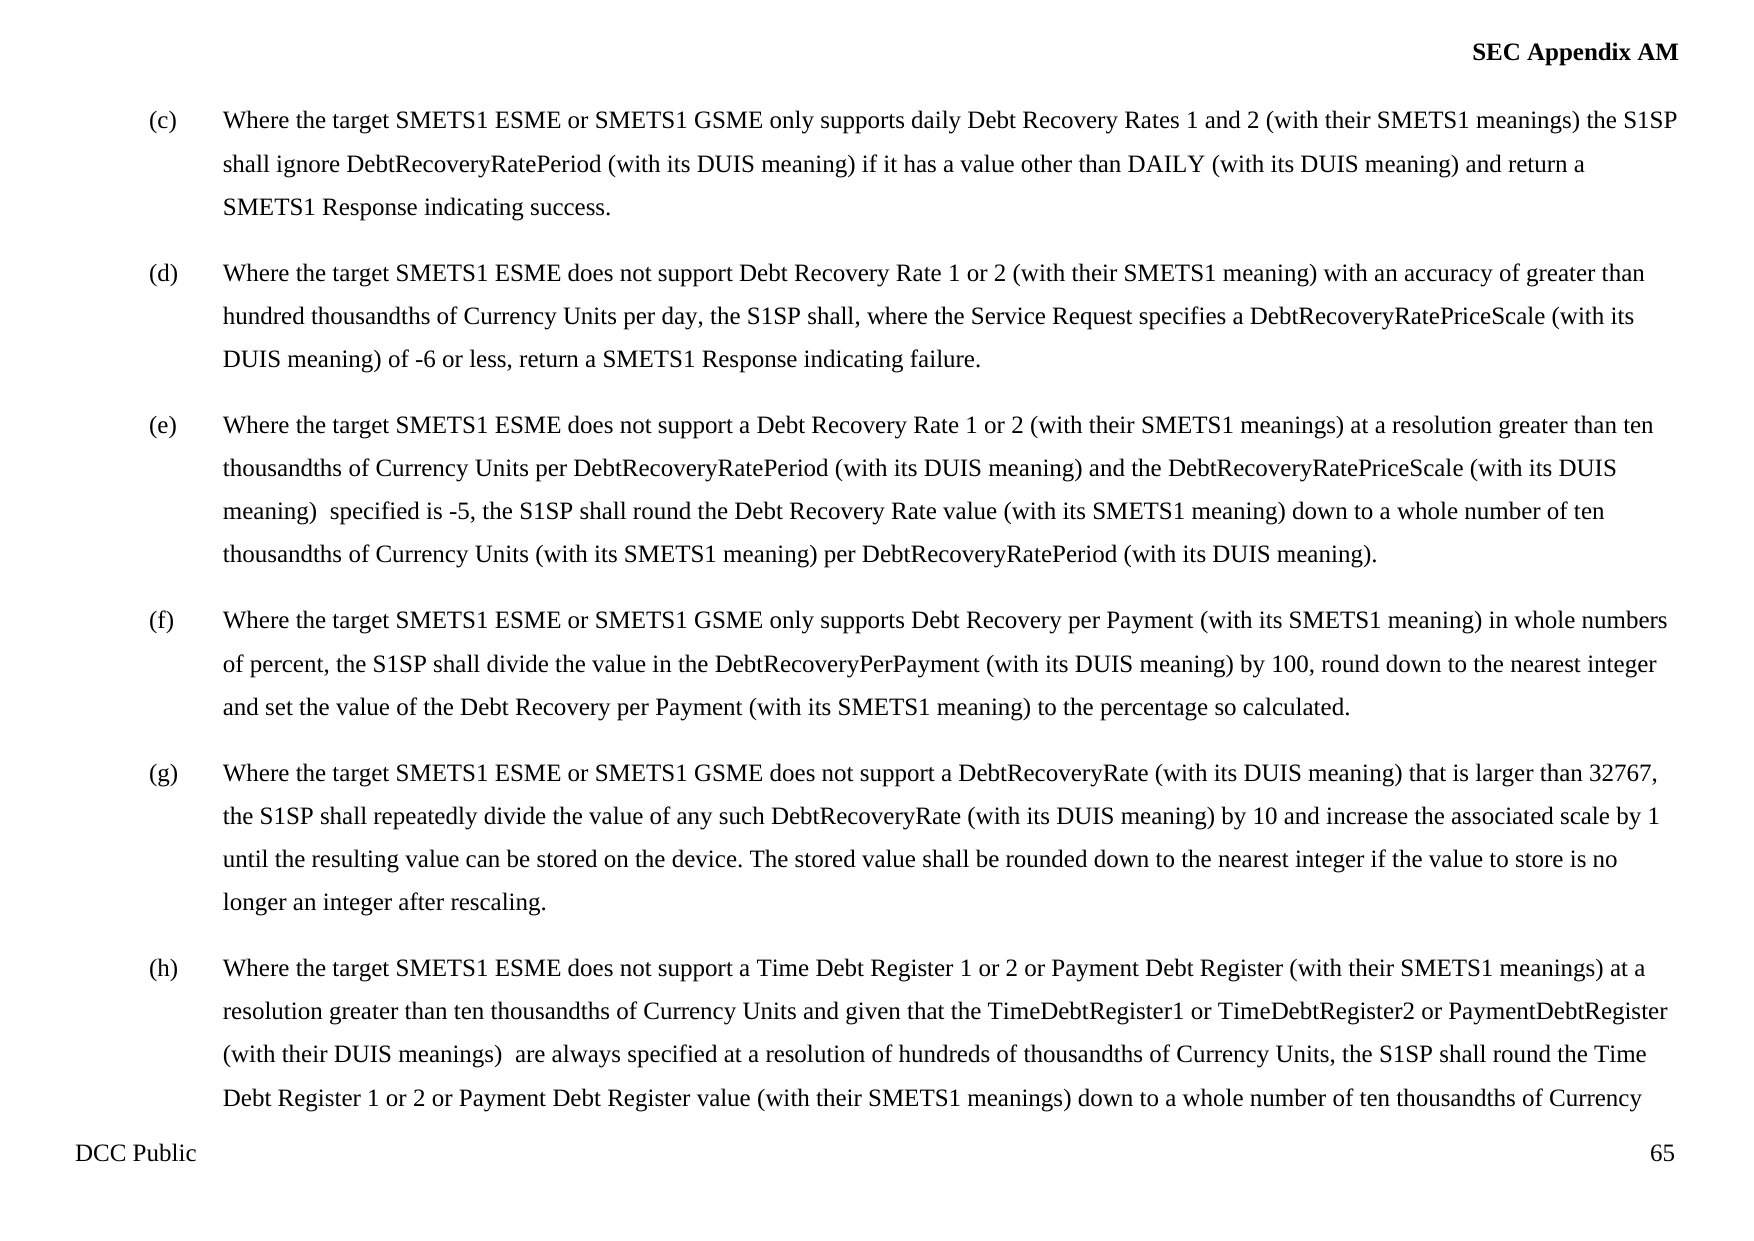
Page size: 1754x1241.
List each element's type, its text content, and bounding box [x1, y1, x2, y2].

subtitle Where the target SMETS1 ESME or SMETS1 GSME only supports Debt Recovery per Payment (with its SMETS1 meaning) in whole numbers of percent, the S1SP shall divide the value in the DebtRecoveryPerPayment (with its DUIS meaning) by 100, round down to the nearest integer and set the value of the Debt Recovery per Payment (with its SMETS1 meaning) to the percentage so calculated. [149, 606, 1679, 721]
subtitle Where the target SMETS1 ESME does not support a Debt Recovery Rate 1 or 2 (with their SMETS1 meanings) at a resolution greater than ten thousandths of Currency Units per DebtRecoveryRatePeriod (with its DUIS meaning) and the DebtRecoveryRatePriceScale (with its DUIS meaning) specified is -5, the S1SP shall round the Debt Recovery Rate value (with its SMETS1 meaning) down to a whole number of ten thousandths of Currency Units (with its SMETS1 meaning) per DebtRecoveryRatePeriod (with its DUIS meaning). [149, 410, 1679, 568]
subtitle Where the target SMETS1 ESME or SMETS1 GSME only supports daily Debt Recovery Rates 1 and 2 (with their SMETS1 meanings) the S1SP shall ignore DebtRecoveryRatePeriod (with its DUIS meaning) if it has a value other than DAILY (with its DUIS meaning) and return a SMETS1 Response indicating success. [149, 106, 1679, 221]
subtitle Where the target SMETS1 ESME does not support Debt Recovery Rate 1 or 2 (with their SMETS1 meaning) with an accuracy of greater than hundred thousandths of Currency Units per day, the S1SP shall, where the Service Request specifies a DebtRecoveryRatePriceScale (with its DUIS meaning) of -6 or less, return a SMETS1 Response indicating failure. [149, 258, 1679, 373]
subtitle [149, 953, 1679, 1111]
subtitle Where the target SMETS1 ESME or SMETS1 GSME does not support a DebtRecoveryRate (with its DUIS meaning) that is larger than 32767, the S1SP shall repeatedly divide the value of any such DebtRecoveryRate (with its DUIS meaning) by 10 and increase the associated scale by 1 until the resulting value can be stored on the device. The stored value shall be rounded down to the nearest integer if the value to store is no longer an integer after rescaling. [149, 758, 1679, 916]
